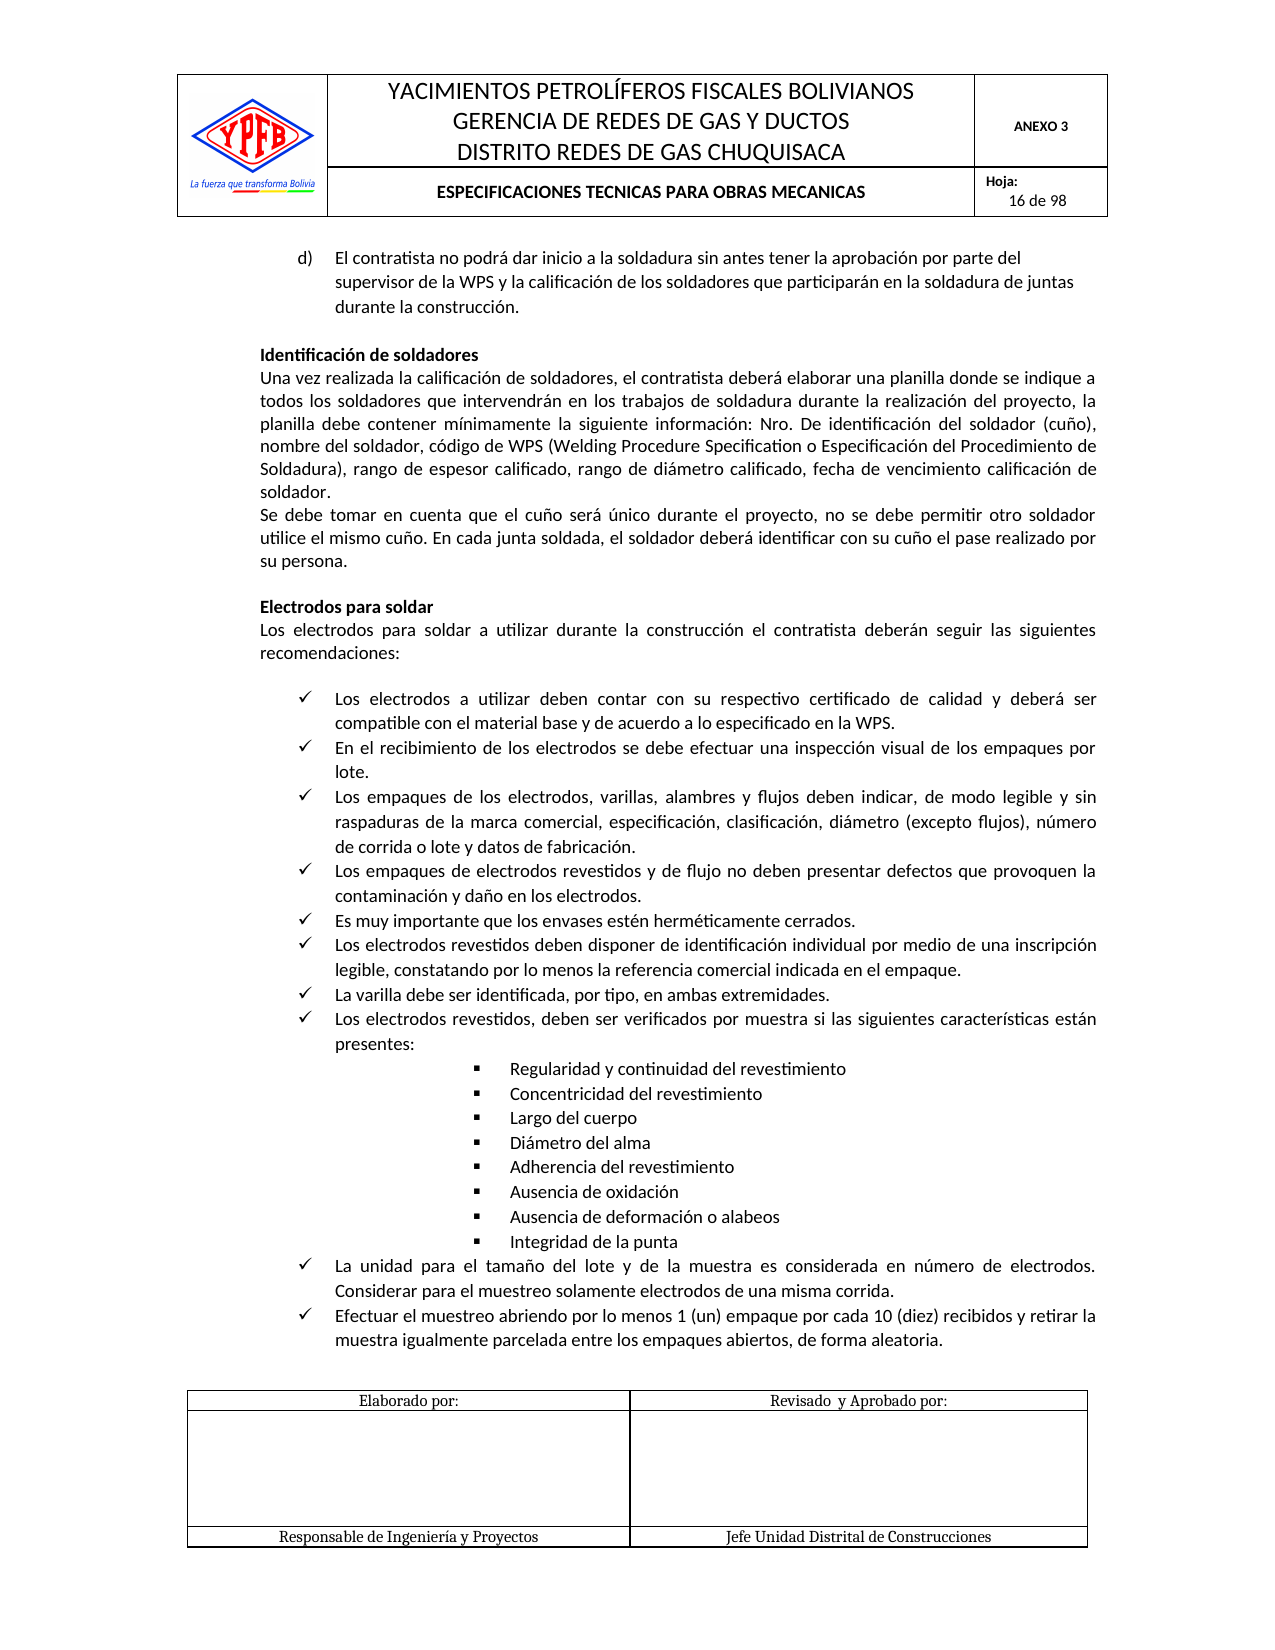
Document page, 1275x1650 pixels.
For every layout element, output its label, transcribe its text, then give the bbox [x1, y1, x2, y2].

list Ausencia de oxidación [472, 1180, 1098, 1203]
list Se debe tomar en cuenta que el cuño será único durante el proyecto, no se debe permitir otro soldador utilice el mismo cuño. En cada junta soldada, el soldador deberá identificar con su cuño el pase realizado por su persona. [260, 503, 1098, 572]
list La varilla debe ser identificada, por tipo, en ambas extremidades. [297, 983, 1098, 1006]
list Diámetro del alma [472, 1131, 1098, 1154]
list Adherencia del revestimiento [472, 1156, 1098, 1179]
list Electrodos para soldar [260, 595, 1098, 618]
list La unidad para el tamaño del lote y de la muestra es considerada en número de electrodos. Considerar para el muestreo solamente electrodos de una misma corrida. [297, 1254, 1098, 1302]
list Los electrodos para soldar a utilizar durante la construcción el contratista deberán seguir las siguientes recomendaciones: [260, 618, 1098, 664]
list Regularidad y continuidad del revestimiento [472, 1057, 1098, 1080]
list Los electrodos revestidos, deben ser verificados por muestra si las siguientes características están presentes: [297, 1008, 1098, 1055]
list Largo del cuerpo [472, 1106, 1098, 1129]
list Ausencia de deformación o alabeos [472, 1205, 1098, 1228]
list Concentricidad del revestimiento [472, 1082, 1098, 1104]
list Es muy importante que los envases estén herméticamente cerrados. [297, 909, 1098, 932]
list En el recibimiento de los electrodos se debe efectuar una inspección visual de los empaques por lote. [297, 736, 1098, 784]
list Una vez realizada la calificación de soldadores, el contratista deberá elaborar una planilla donde se indique a todos los soldadores que intervendrán en los trabajos de soldadura durante la realización del proyecto, la planilla debe contener mínimamente la siguiente información: Nro. De identificación del soldador (cuño), nombre del soldador, código de WPS (Welding Procedure Specification o Especificación del Procedimiento de Soldadura), rango de espesor calificado, rango de diámetro calificado, fecha de vencimiento calificación de soldador. [260, 366, 1098, 503]
list Los empaques de los electrodos, varillas, alambres y flujos deben indicar, de modo legible y sin raspaduras de la marca comercial, especificación, clasificación, diámetro (excepto flujos), número de corrida o lote y datos de fabricación. [297, 785, 1098, 858]
list Los electrodos revestidos deben disponer de identificación individual por medio de una inscripción legible, constatando por lo menos la referencia comercial indicada en el empaque. [297, 933, 1098, 981]
list Efectuar el muestreo abriendo por lo menos 1 (un) empaque por cada 10 (diez) recibidos y retirar la muestra igualmente parcelada entre los empaques abiertos, de forma aleatoria. [297, 1304, 1098, 1351]
picture [188, 93, 316, 198]
list Identificación de soldadores [260, 343, 1098, 366]
list Los empaques de electrodos revestidos y de flujo no deben presentar defectos que provoquen la contaminación y daño en los electrodos. [297, 859, 1098, 907]
list El contratista no podrá dar inicio a la soldadura sin antes tener la aprobación por parte del supervisor de la WPS y la calificación de los soldadores que participarán en la soldadura de juntas durante la construcción. [297, 246, 1098, 318]
list Los electrodos a utilizar deben contar con su respectivo certificado de calidad y deberá ser compatible con el material base y de acuerdo a lo especificado en la WPS. [297, 687, 1098, 734]
list Integridad de la punta [472, 1230, 1098, 1253]
